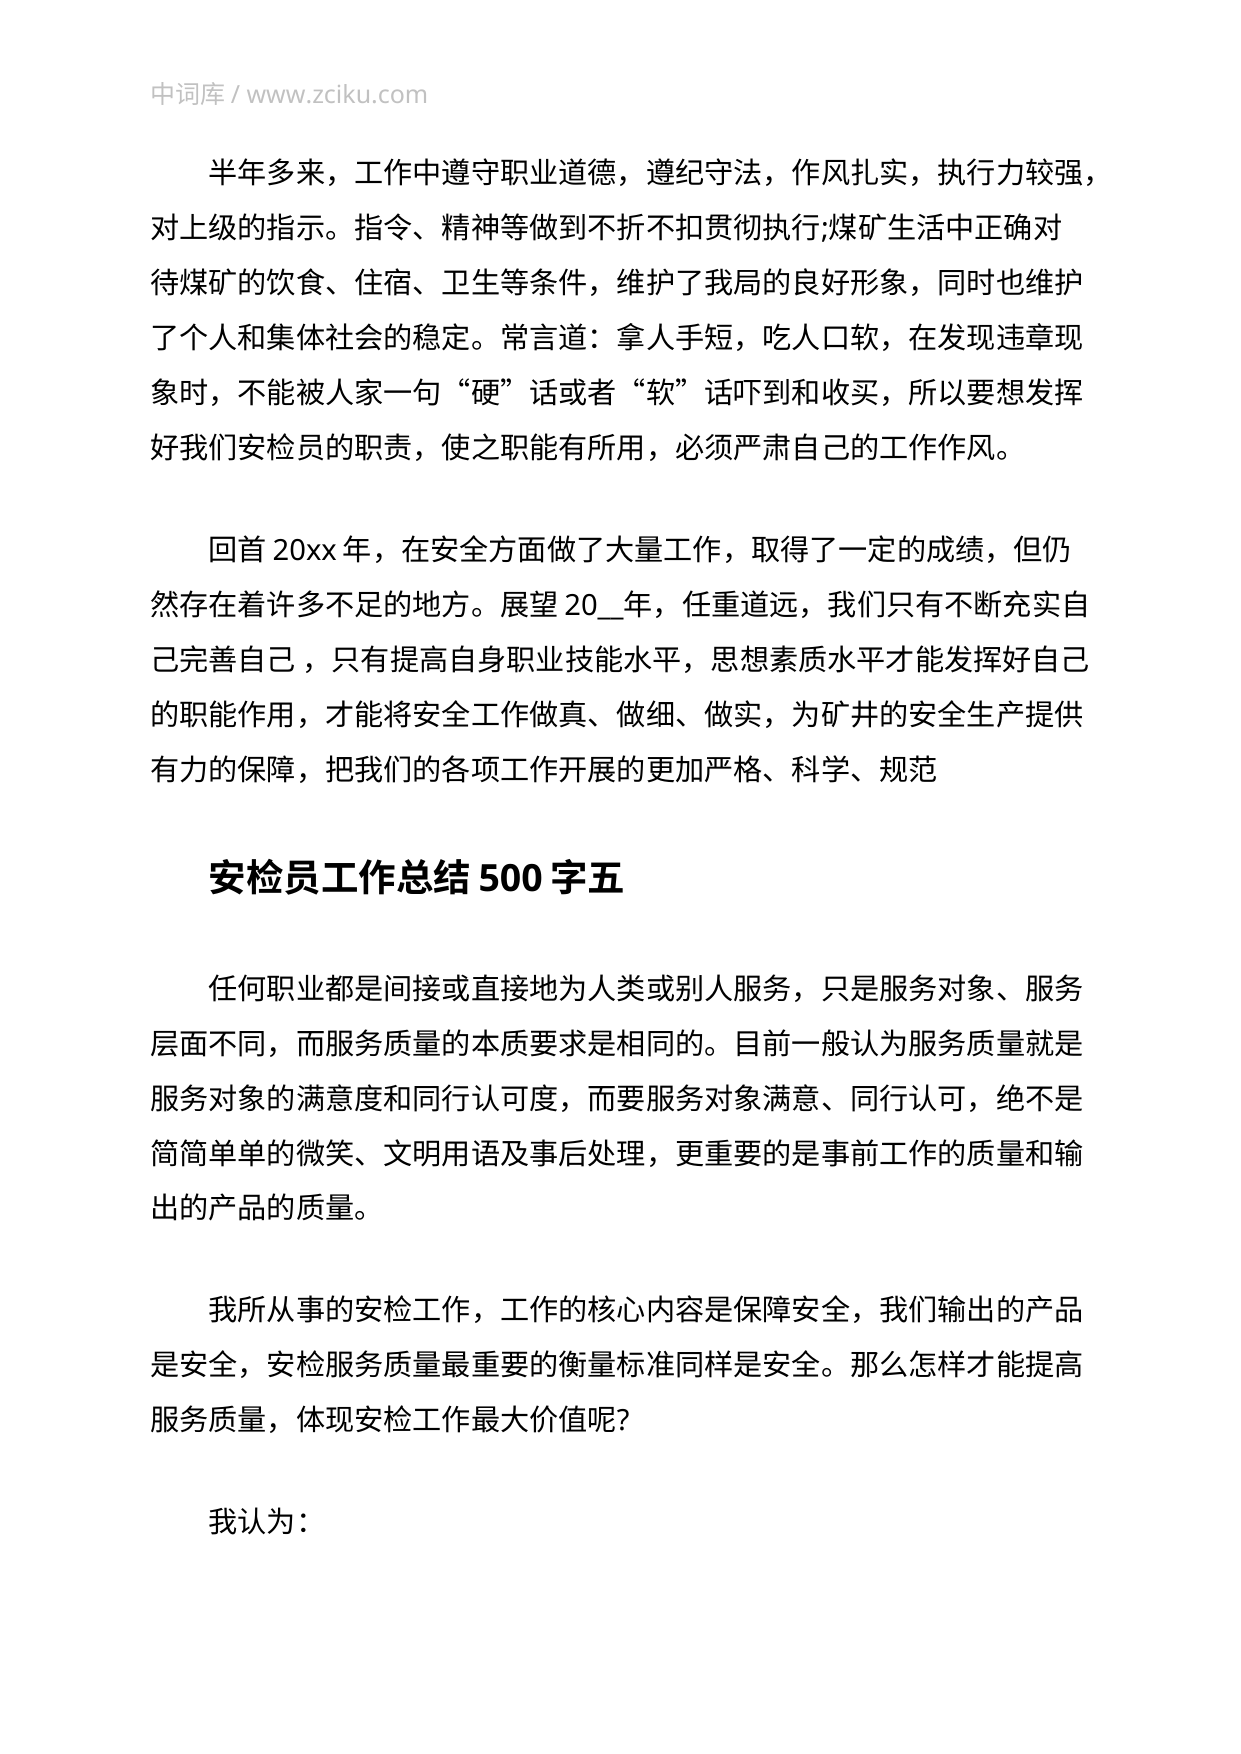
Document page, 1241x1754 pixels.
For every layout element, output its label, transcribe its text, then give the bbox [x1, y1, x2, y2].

text 回首20xx年，在安全方面做了大量工作，取得了一定的成绩，但仍然存在着许多不足的地方。展望20__年，任重道远，我们只有不断充实自己完善自己 ，只有提高自身职业技能水平，思想素质水平才能发挥好自己的职能作用，才能将安全工作做真、做细、做实，为矿井的安全生产提供有力的保障，把我们的各项工作开展的更加严格、科学、规范 [150, 526, 1090, 788]
text 我认为： [150, 1499, 1090, 1541]
text 我所从事的安检工作，工作的核心内容是保障安全，我们输出的产品是安全，安检服务质量最重要的衡量标准同样是安全。那么怎样才能提高服务质量，体现安检工作最大价值呢? [150, 1287, 1090, 1439]
text 半年多来，工作中遵守职业道德，遵纪守法，作风扎实，执行力较强，对上级的指示。指令、精神等做到不折不扣贯彻执行;煤矿生活中正确对待煤矿的饮食、住宿、卫生等条件，维护了我局的良好形象，同时也维护了个人和集体社会的稳定。常言道：拿人手短，吃人口软，在发现违章现象时，不能被人家一句“硬”话或者“软”话吓到和收买，所以要想发挥好我们安检员的职责，使之职能有所用，必须严肃自己的工作作风。 [150, 150, 1090, 467]
text 安检员工作总结500字五 [150, 848, 1090, 902]
text 任何职业都是间接或直接地为人类或别人服务，只是服务对象、服务层面不同，而服务质量的本质要求是相同的。目前一般认为服务质量就是服务对象的满意度和同行认可度，而要服务对象满意、同行认可，绝不是简简单单的微笑、文明用语及事后处理，更重要的是事前工作的质量和输出的产品的质量。 [150, 966, 1090, 1227]
